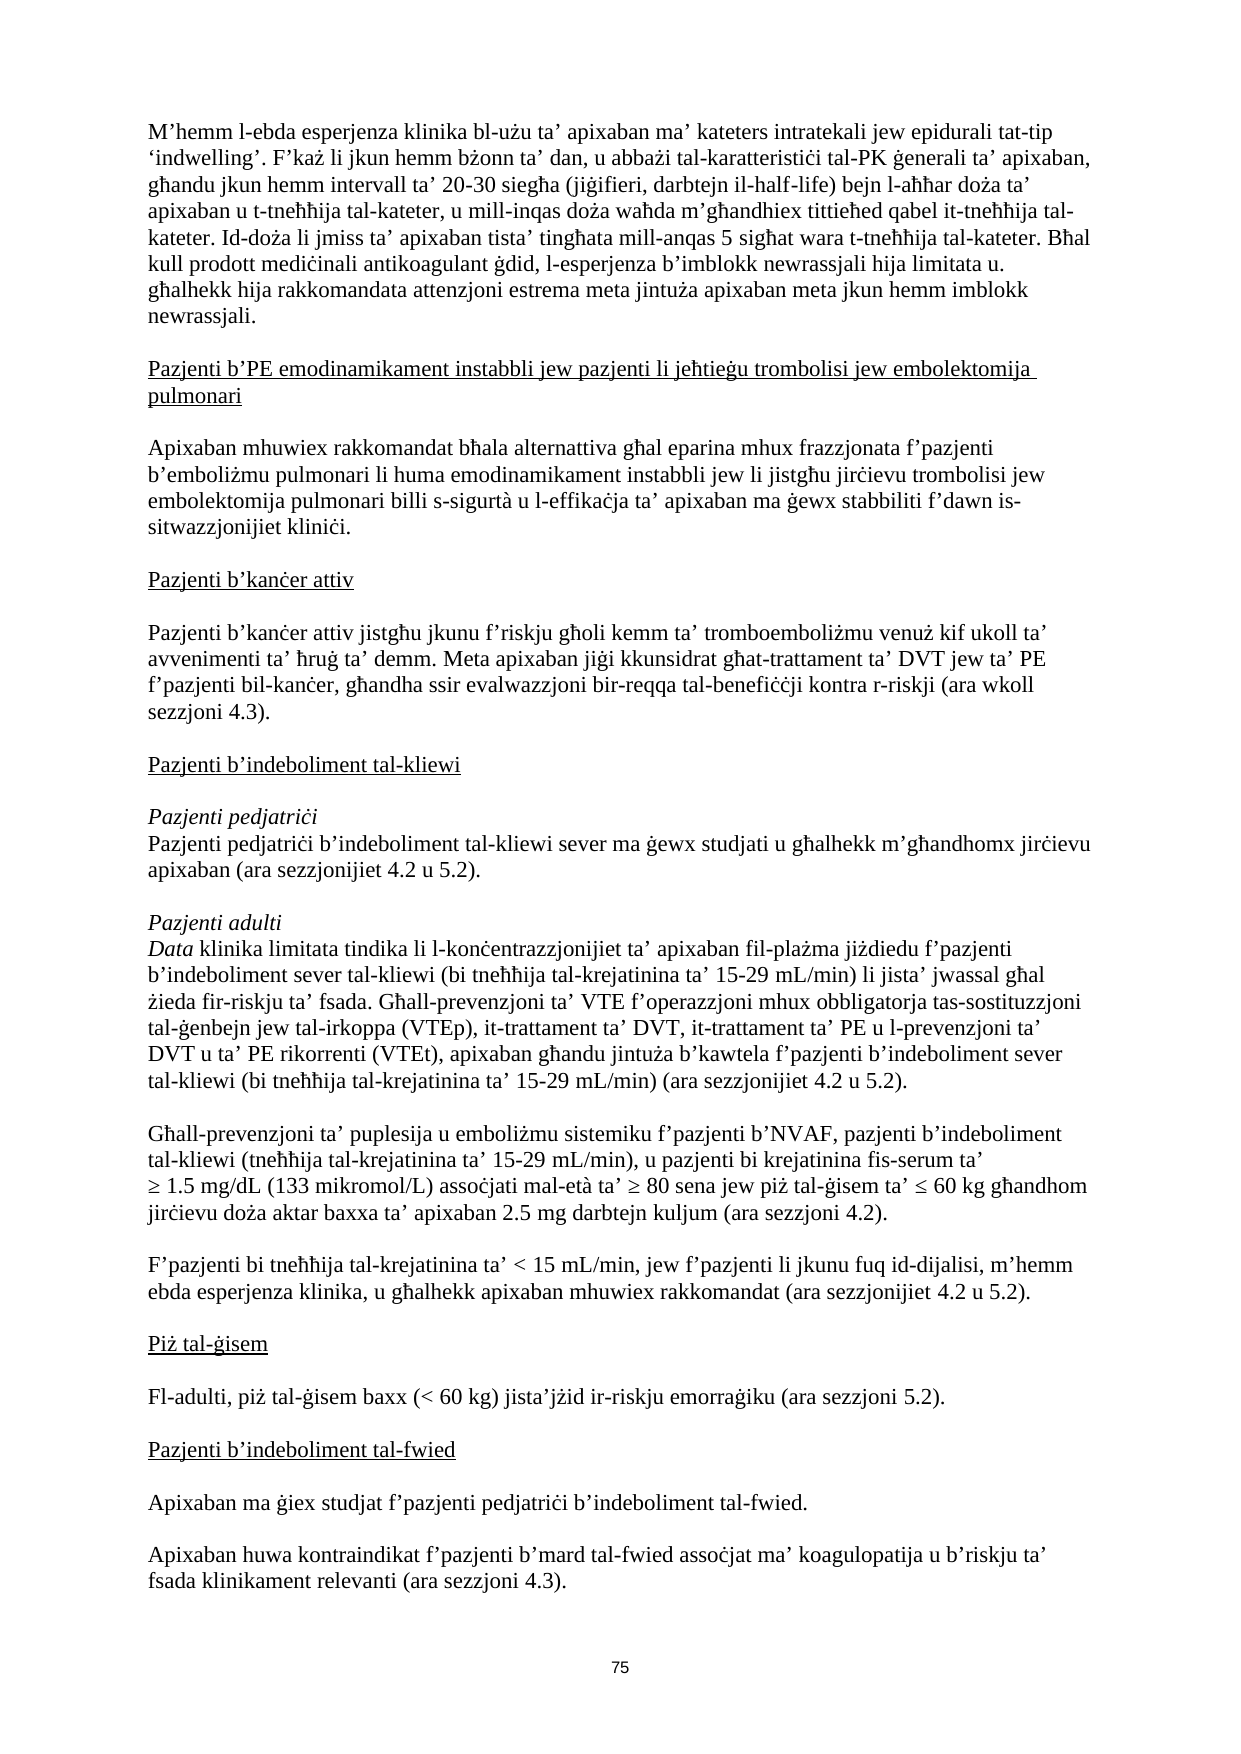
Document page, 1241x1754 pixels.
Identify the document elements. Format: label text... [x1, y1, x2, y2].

text F’pazjenti bi tneħħija tal-krejatinina ta’ < 15 mL/min, jew f’pazjenti li jkunu fuq id-dijalisi, m’hemm ebda esperjenza klinika, u għalhekk apixaban mhuwiex rakkomandat (ara sezzjonijiet 4.2 u 5.2). [148, 1251, 1093, 1304]
text Pazjenti pedjatriċi [148, 803, 1093, 830]
text Pazjenti adulti [148, 909, 1093, 935]
text Pazjenti b’indeboliment tal-kliewi [148, 751, 1093, 777]
text Apixaban mhuwiex rakkomandat bħala alternattiva għal eparina mhux frazzjonata f’pazjenti b’emboliżmu pulmonari li huma emodinamikament instabbli jew li jistgħu jirċievu trombolisi jew embolektomija pulmonari billi s-sigurtà u l-effikaċja ta’ apixaban ma ġewx stabbiliti f’dawn is-sitwazzjonijiet kliniċi. [148, 434, 1093, 540]
text Fl-adulti, piż tal-ġisem baxx (< 60 kg) jista’jżid ir-riskju emorraġiku (ara sezzjoni 5.2). [148, 1383, 1093, 1409]
text Għall-prevenzjoni ta’ puplesija u emboliżmu sistemiku f’pazjenti b’NVAF, pazjenti b’indeboliment tal-kliewi (tneħħija tal-krejatinina ta’ 15-29 mL/min), u pazjenti bi krejatinina fis-serum ta’ ≥ 1.5 mg/dL (133 mikromol/L) assoċjati mal-età ta’ ≥ 80 sena jew piż tal-ġisem ta’ ≤ 60 kg għandhom jirċievu doża aktar baxxa ta’ apixaban 2.5 mg darbtejn kuljum (ara sezzjoni 4.2). [148, 1119, 1093, 1225]
text Pazjenti b’kanċer attiv jistgħu jkunu f’riskju għoli kemm ta’ tromboemboliżmu venuż kif ukoll ta’ avvenimenti ta’ ħruġ ta’ demm. Meta apixaban jiġi kkunsidrat għat-trattament ta’ DVT jew ta’ PE f’pazjenti bil-kanċer, għandha ssir evalwazzjoni bir-reqqa tal-benefiċċji kontra r-riskji (ara wkoll sezzjoni 4.3). [148, 619, 1093, 724]
text Apixaban huwa kontraindikat f’pazjenti b’mard tal-fwied assoċjat ma’ koagulopatija u b’riskju ta’ fsada klinikament relevanti (ara sezzjoni 4.3). [148, 1541, 1093, 1594]
text Pazjenti b’kanċer attiv [148, 566, 1093, 592]
text Data klinika limitata tindika li l-konċentrazzjonijiet ta’ apixaban fil-plażma jiżdiedu f’pazjenti b’indeboliment sever tal-kliewi (bi tneħħija tal-krejatinina ta’ 15-29 mL/min) li jista’ jwassal għal żieda fir-riskju ta’ fsada. Għall-prevenzjoni ta’ VTE f’operazzjoni mhux obbligatorja tas-sostituzzjoni tal-ġenbejn jew tal-irkoppa (VTEp), it-trattament ta’ DVT, it-trattament ta’ PE u l-prevenzjoni ta’ DVT u ta’ PE rikorrenti (VTEt), apixaban għandu jintuża b’kawtela f’pazjenti b’indeboliment sever tal-kliewi (bi tneħħija tal-krejatinina ta’ 15-29 mL/min) (ara sezzjonijiet 4.2 u 5.2). [148, 935, 1093, 1093]
text Piż tal-ġisem [148, 1330, 1093, 1357]
text Pazjenti pedjatriċi b’indeboliment tal-kliewi sever ma ġewx studjati u għalhekk m’għandhomx jirċievu apixaban (ara sezzjonijiet 4.2 u 5.2). [148, 830, 1093, 882]
text Apixaban ma ġiex studjat f’pazjenti pedjatriċi b’indeboliment tal-fwied. [148, 1488, 1093, 1515]
text Pazjenti b’PE emodinamikament instabbli jew pazjenti li jeħtieġu trombolisi jew embolektomija pulmonari [148, 355, 1093, 408]
text M’hemm l-ebda esperjenza klinika bl-użu ta’ apixaban ma’ kateters intratekali jew epidurali tat-tip ‘indwelling’. F’każ li jkun hemm bżonn ta’ dan, u abbażi tal-karatteristiċi tal-PK ġenerali ta’ apixaban, għandu jkun hemm intervall ta’ 20-30 siegħa (jiġifieri, darbtejn il-half-life) bejn l-aħħar doża ta’ apixaban u t-tneħħija tal-kateter, u mill-inqas doża waħda m’għandhiex tittieħed qabel it-tneħħija tal-kateter. Id-doża li jmiss ta’ apixaban tista’ tingħata mill-anqas 5 sigħat wara t-tneħħija tal-kateter. Bħal kull prodott mediċinali antikoagulant ġdid, l-esperjenza b’imblokk newrassjali hija limitata u. għalhekk hija rakkomandata attenzjoni estrema meta jintuża apixaban meta jkun hemm imblokk newrassjali. [148, 118, 1093, 329]
text Pazjenti b’indeboliment tal-fwied [148, 1436, 1093, 1462]
